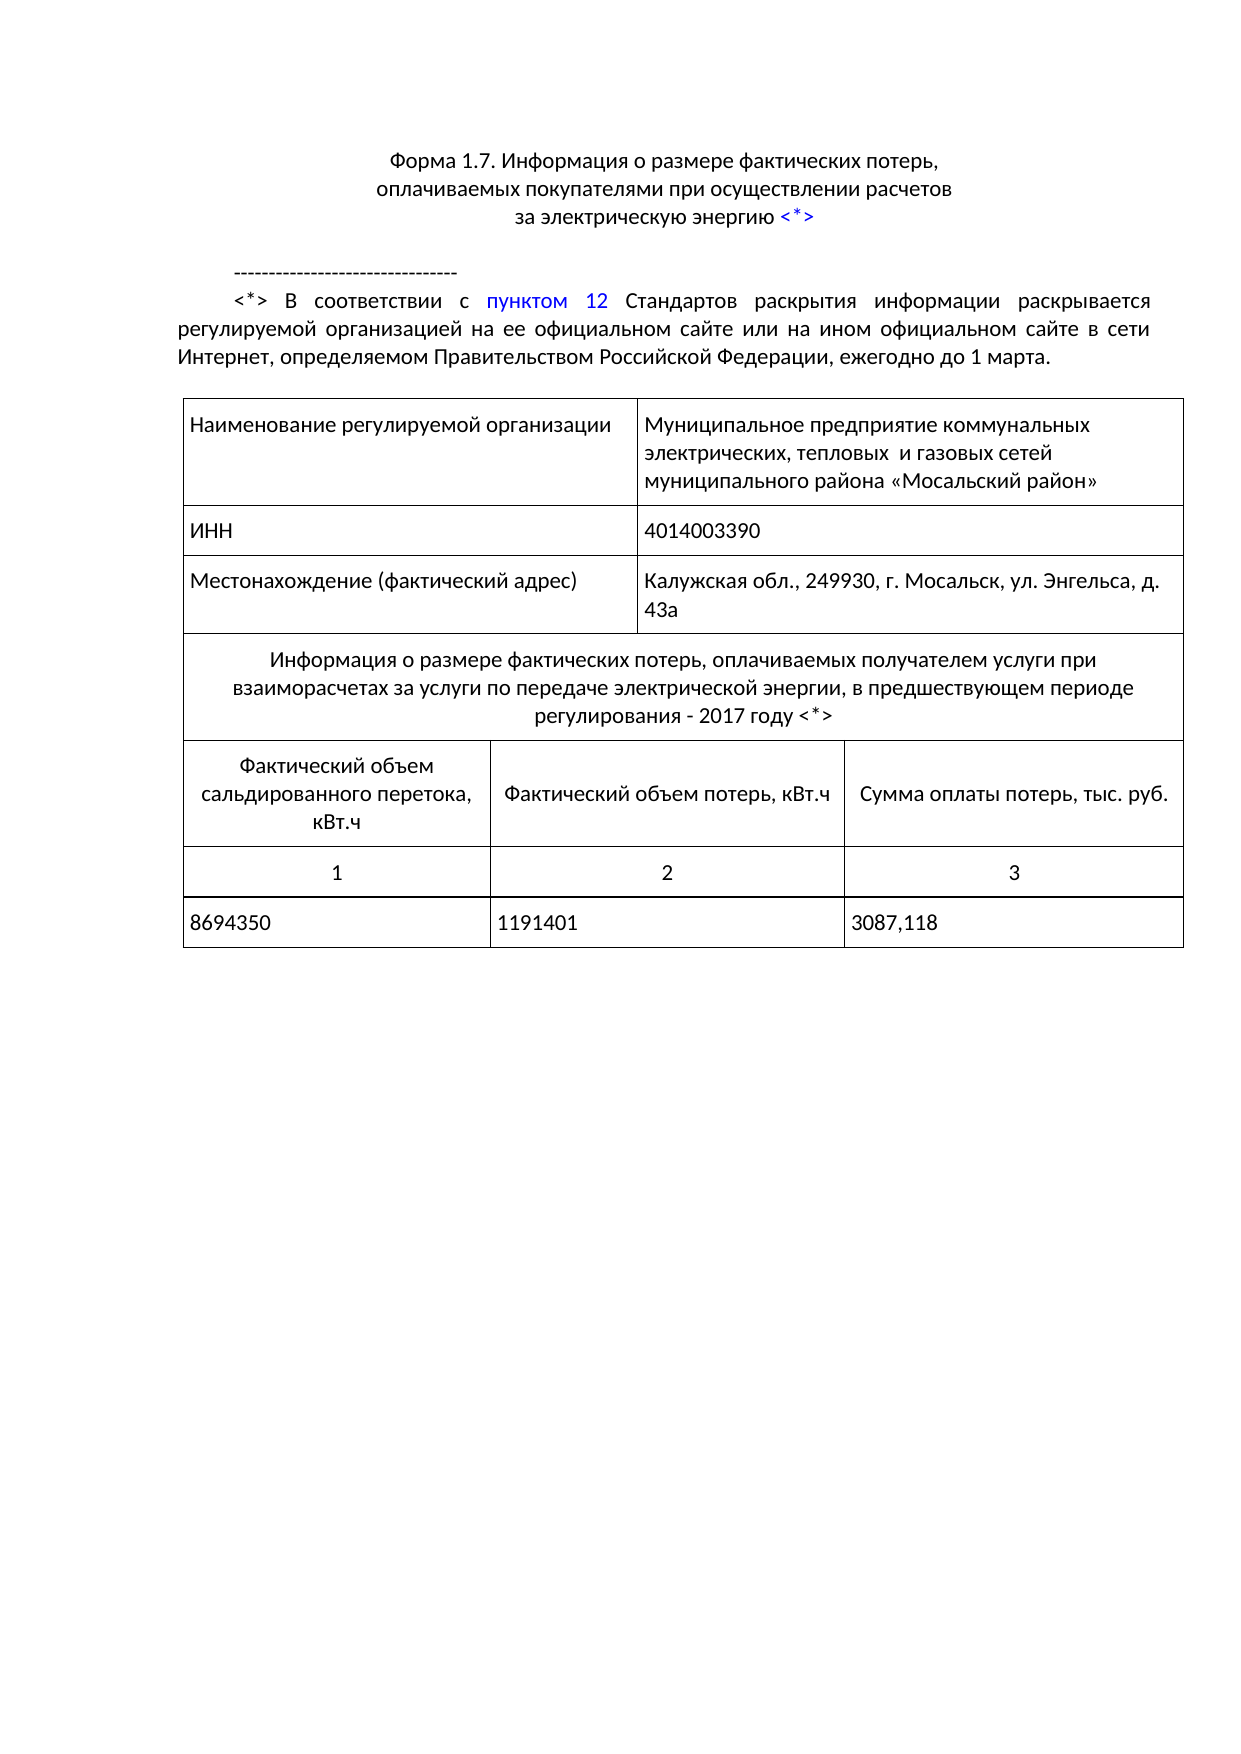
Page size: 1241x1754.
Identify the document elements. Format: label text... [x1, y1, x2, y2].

table_cell ИНН [184, 506, 637, 555]
text за электрическую энергию <*> [177, 202, 1152, 230]
table_cell 1191401 [491, 898, 844, 947]
text -------------------------------- [177, 258, 1152, 286]
text <*> В соответствии с пунктом 12 Стандартов раскрытия информации раскрывается регулируемой организацией на ее официальном сайте или на ином официальном сайте в сети Интернет, определяемом Правительством Российской Федерации, ежегодно до 1 марта. [177, 286, 1152, 370]
table_header Муниципальное предприятие коммунальных электрических, тепловых и газовых сетей муниципального района «Мосальский район» [638, 399, 1183, 505]
table_cell 3087,118 [845, 898, 1183, 947]
table_cell 2 [491, 847, 844, 896]
table_cell 3 [845, 847, 1183, 896]
table_cell Фактический объем сальдированного перетока, кВт.ч [184, 741, 490, 846]
table_header Наименование регулируемой организации [184, 399, 637, 505]
table_cell Калужская обл., 249930, г. Мосальск, ул. Энгельса, д. 43а [638, 556, 1183, 633]
table_cell Местонахождение (фактический адрес) [184, 556, 637, 633]
table_cell 4014003390 [638, 506, 1183, 555]
table_cell 1 [184, 847, 490, 896]
table_cell Информация о размере фактических потерь, оплачиваемых получателем услуги при взаиморасчетах за услуги по передаче электрической энергии, в предшествующем периоде регулирования - 2017 году <*> [184, 634, 1183, 740]
table_cell Сумма оплаты потерь, тыс. руб. [845, 741, 1183, 846]
table_cell 8694350 [184, 898, 490, 947]
text Форма 1.7. Информация о размере фактических потерь, [177, 146, 1152, 174]
text оплачиваемых покупателями при осуществлении расчетов [177, 174, 1152, 202]
table_cell Фактический объем потерь, кВт.ч [491, 741, 844, 846]
